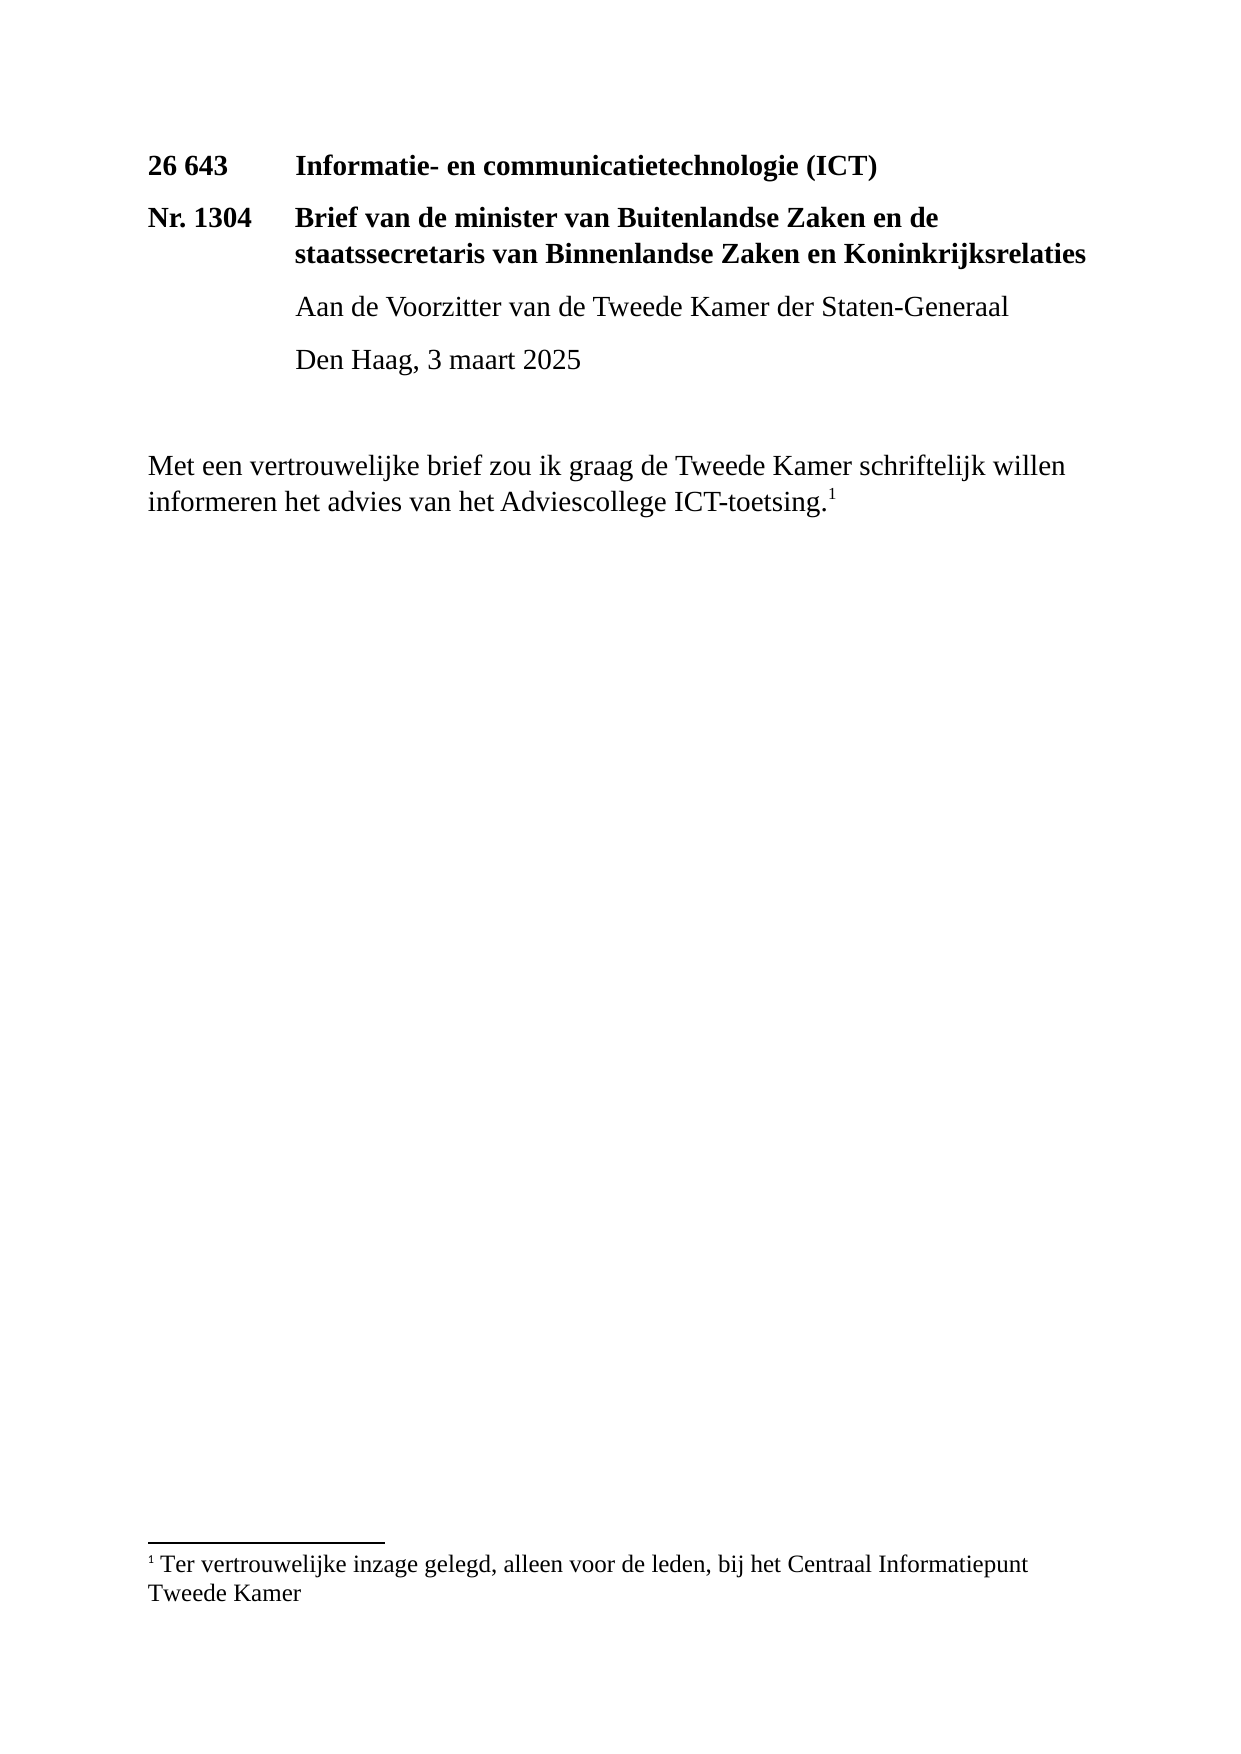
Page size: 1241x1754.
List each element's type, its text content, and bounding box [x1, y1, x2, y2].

text Met een vertrouwelijke brief zou ik graag de Tweede Kamer schriftelijk willen informeren het advies van het Adviescollege ICT-toetsing. [148, 448, 1093, 517]
text Aan de Voorzitter van de Tweede Kamer der Staten-Generaal [221, 289, 1093, 323]
text Den Haag, 3 maart 2025 [221, 342, 1093, 376]
text Nr. 1304 Brief van de minister van Buitenlandse Zaken en de staatssecretaris van Binnenlandse Zaken en Koninkrijksrelaties [148, 200, 1093, 270]
text 26 643 Informatie- en communicatietechnologie (ICT) [148, 148, 1093, 181]
